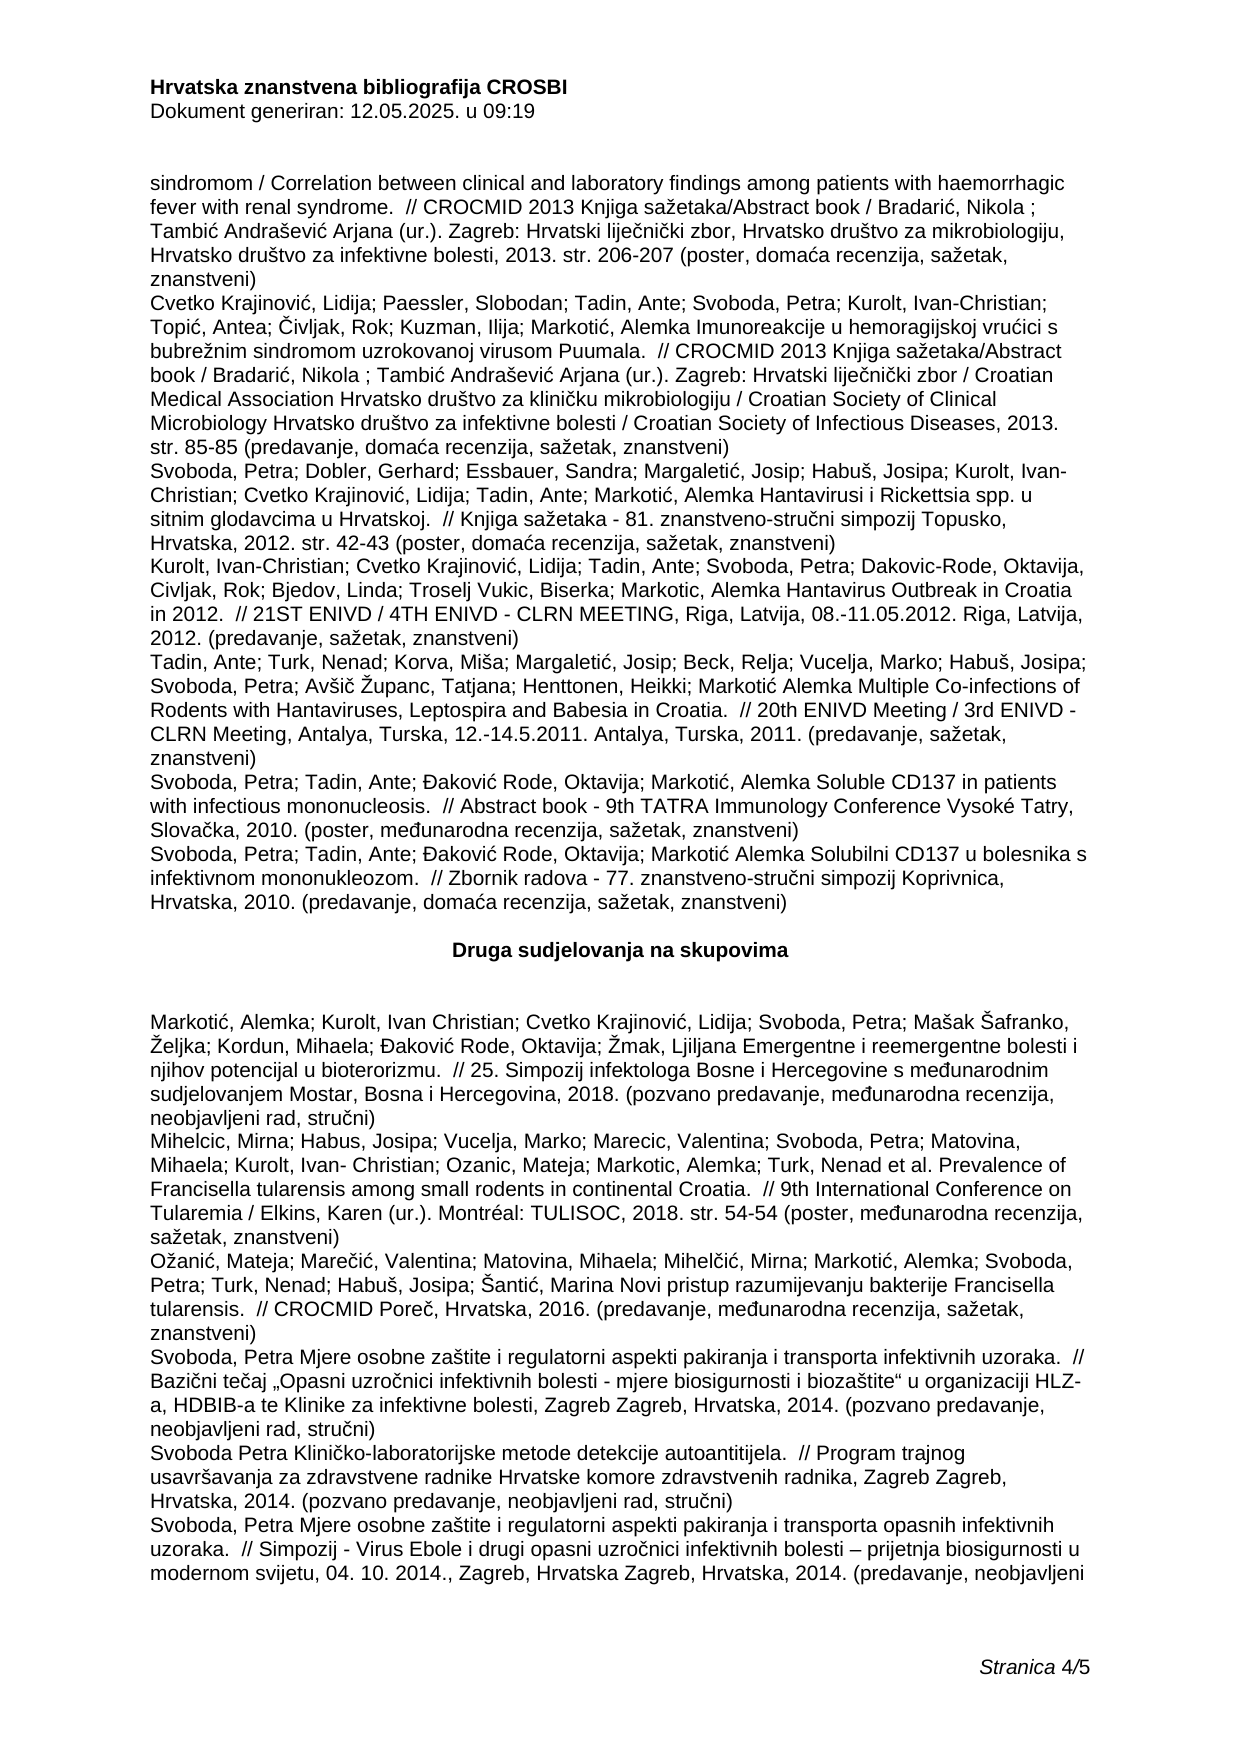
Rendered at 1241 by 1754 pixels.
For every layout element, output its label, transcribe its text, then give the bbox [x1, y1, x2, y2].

text Tadin, Ante; Turk, Nenad; Korva, Miša; Margaletić, Josip; Beck, Relja; Vucelja, Marko; Habuš, Josipa; Svoboda, Petra; Avšič Županc, Tatjana; Henttonen, Heikki; Markotić Alemka [150, 650, 1090, 770]
text Markotić, Alemka; Kurolt, Ivan Christian; Cvetko Krajinović, Lidija; Svoboda, Petra; Mašak Šafranko, Željka; Kordun, Mihaela; Đaković Rode, Oktavija; Žmak, Ljiljana [150, 1009, 1090, 1129]
text Mihelcic, Mirna; Habus, Josipa; Vucelja, Marko; Marecic, Valentina; Svoboda, Petra; Matovina, Mihaela; Kurolt, Ivan- Christian; Ozanic, Mateja; Markotic, Alemka; Turk, Nenad et al. [150, 1129, 1090, 1249]
text Svoboda, Petra; Dobler, Gerhard; Essbauer, Sandra; Margaletić, Josip; Habuš, Josipa; Kurolt, Ivan-Christian; Cvetko Krajinović, Lidija; Tadin, Ante; Markotić, Alemka [150, 458, 1090, 554]
text Svoboda, Petra [150, 1345, 1090, 1441]
text Kurolt, Ivan-Christian; Cvetko Krajinović, Lidija; Tadin, Ante; Svoboda, Petra; Dakovic-Rode, Oktavija, Civljak, Rok; Bjedov, Linda; Troselj Vukic, Biserka; Markotic, Alemka [150, 554, 1090, 650]
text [150, 171, 1090, 291]
text Ožanić, Mateja; Marečić, Valentina; Matovina, Mihaela; Mihelčić, Mirna; Markotić, Alemka; Svoboda, Petra; Turk, Nenad; Habuš, Josipa; Šantić, Marina [150, 1249, 1090, 1345]
text Svoboda Petra [150, 1441, 1090, 1513]
text Svoboda, Petra [150, 1513, 1090, 1584]
subtitle Druga sudjelovanja na skupovima [150, 938, 1090, 962]
text Svoboda, Petra; Tadin, Ante; Đaković Rode, Oktavija; Markotić Alemka [150, 842, 1090, 914]
text Svoboda, Petra; Tadin, Ante; Đaković Rode, Oktavija; Markotić, Alemka [150, 770, 1090, 842]
text Cvetko Krajinović, Lidija; Paessler, Slobodan; Tadin, Ante; Svoboda, Petra; Kurolt, Ivan-Christian; Topić, Antea; Čivljak, Rok; Kuzman, Ilija; Markotić, Alemka [150, 291, 1090, 458]
